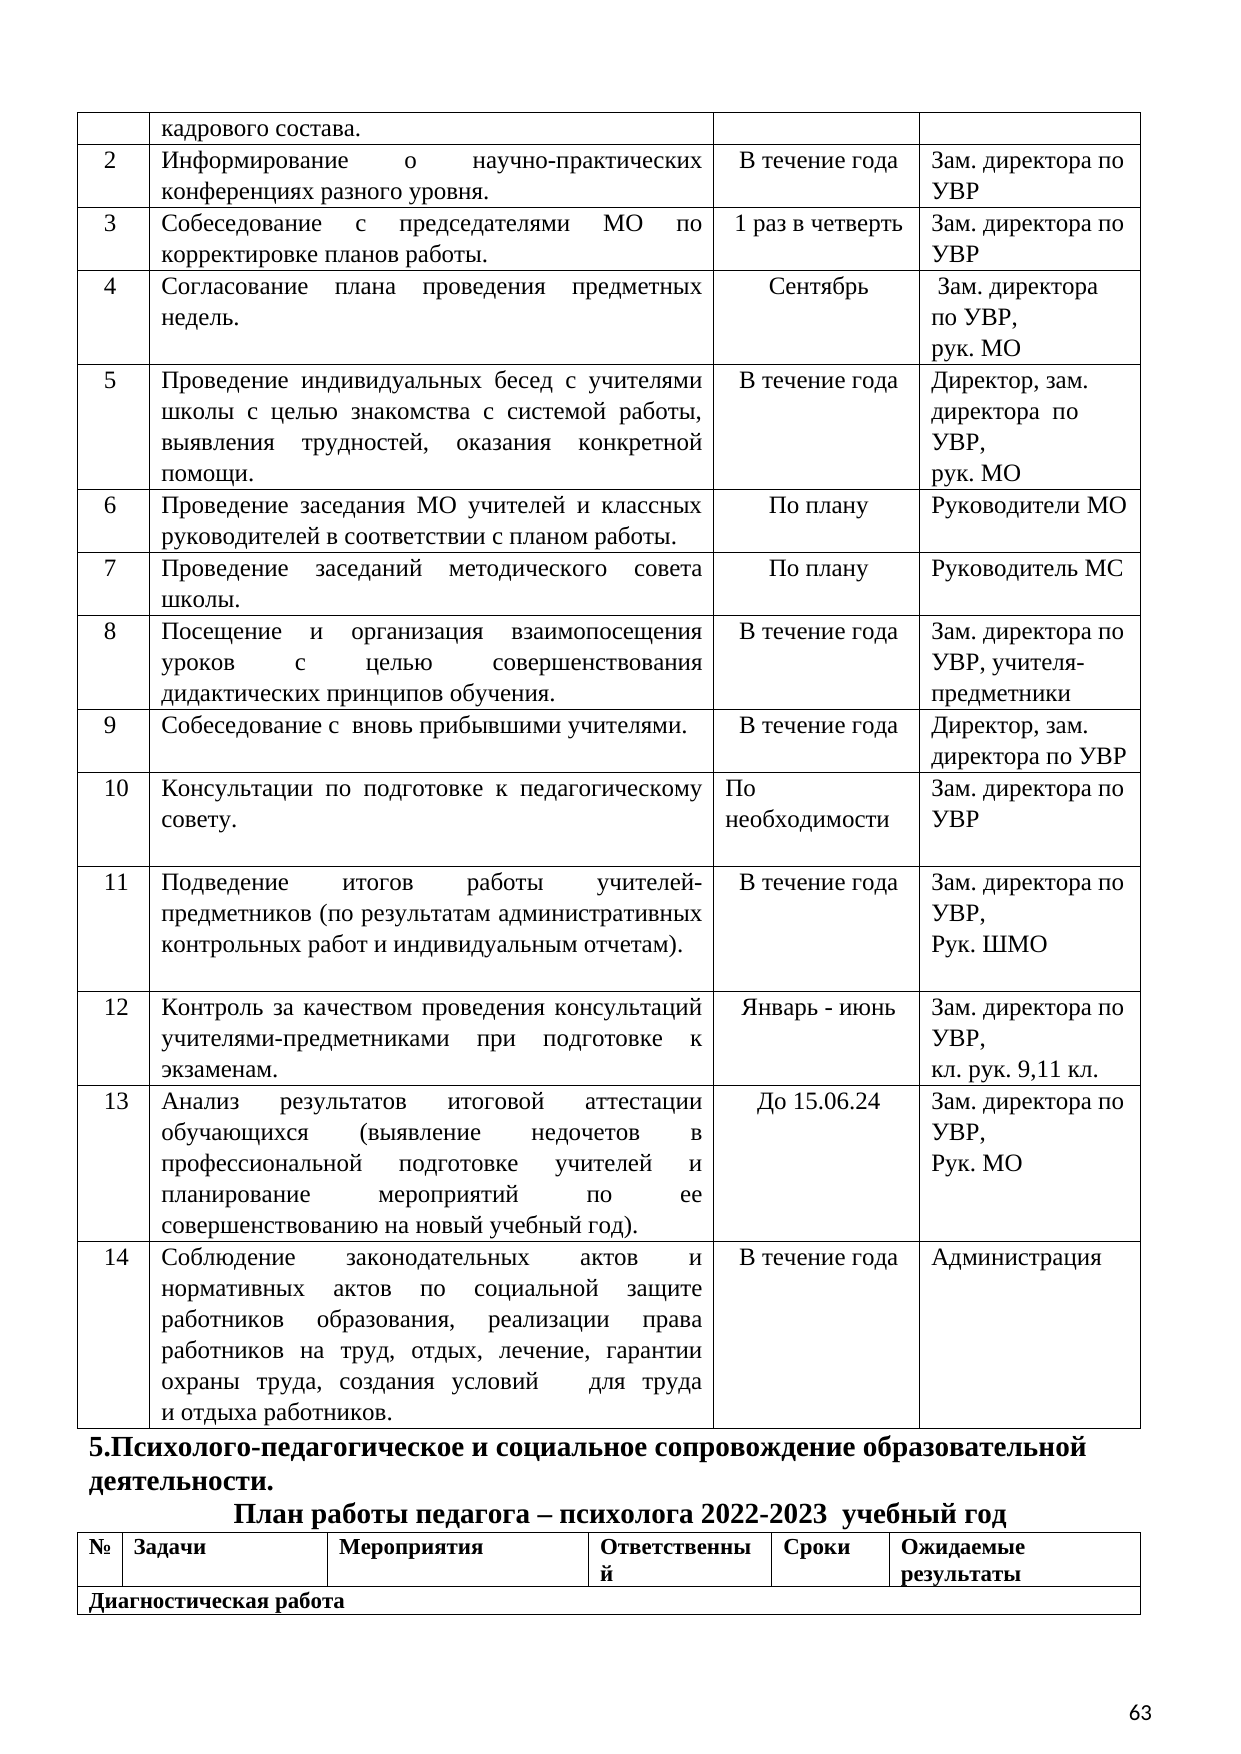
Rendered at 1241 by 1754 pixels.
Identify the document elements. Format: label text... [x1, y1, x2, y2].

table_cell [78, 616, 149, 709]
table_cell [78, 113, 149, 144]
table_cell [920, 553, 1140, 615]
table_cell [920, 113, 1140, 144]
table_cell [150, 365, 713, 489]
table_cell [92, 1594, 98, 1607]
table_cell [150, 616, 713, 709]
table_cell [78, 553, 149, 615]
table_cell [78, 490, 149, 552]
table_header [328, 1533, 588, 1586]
text 5.Психолого-педагогическое и социальное сопровождение образовательной деятельности. [89, 1429, 1154, 1496]
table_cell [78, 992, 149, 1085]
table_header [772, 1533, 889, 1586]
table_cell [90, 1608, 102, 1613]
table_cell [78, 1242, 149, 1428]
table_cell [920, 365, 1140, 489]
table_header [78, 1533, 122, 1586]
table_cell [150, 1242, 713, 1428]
text План работы педагога – психолога 2022-2023 учебный год [89, 1496, 1152, 1530]
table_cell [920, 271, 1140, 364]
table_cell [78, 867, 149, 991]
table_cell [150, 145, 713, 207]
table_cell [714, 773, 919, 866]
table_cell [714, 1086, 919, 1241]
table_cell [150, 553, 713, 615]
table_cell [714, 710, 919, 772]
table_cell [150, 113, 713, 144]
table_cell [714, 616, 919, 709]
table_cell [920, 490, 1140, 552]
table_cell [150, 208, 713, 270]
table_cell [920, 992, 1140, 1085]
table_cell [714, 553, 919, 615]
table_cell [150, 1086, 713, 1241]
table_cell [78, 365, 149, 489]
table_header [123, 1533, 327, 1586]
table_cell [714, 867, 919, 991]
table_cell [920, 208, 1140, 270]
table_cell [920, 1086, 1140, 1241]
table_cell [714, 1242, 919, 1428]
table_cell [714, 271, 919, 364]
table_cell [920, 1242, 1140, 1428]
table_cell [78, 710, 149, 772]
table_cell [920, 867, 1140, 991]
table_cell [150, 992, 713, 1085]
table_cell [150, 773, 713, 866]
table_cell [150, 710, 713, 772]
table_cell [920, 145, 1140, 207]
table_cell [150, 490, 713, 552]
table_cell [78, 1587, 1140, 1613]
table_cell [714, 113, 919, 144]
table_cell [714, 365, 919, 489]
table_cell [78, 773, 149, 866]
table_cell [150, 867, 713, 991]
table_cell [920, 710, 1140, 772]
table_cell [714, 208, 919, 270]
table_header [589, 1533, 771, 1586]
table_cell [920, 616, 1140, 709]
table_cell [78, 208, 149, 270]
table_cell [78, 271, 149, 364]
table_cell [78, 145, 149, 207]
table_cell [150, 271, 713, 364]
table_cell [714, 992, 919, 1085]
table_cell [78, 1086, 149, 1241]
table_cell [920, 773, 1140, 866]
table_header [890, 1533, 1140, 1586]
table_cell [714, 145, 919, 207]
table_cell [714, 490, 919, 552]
